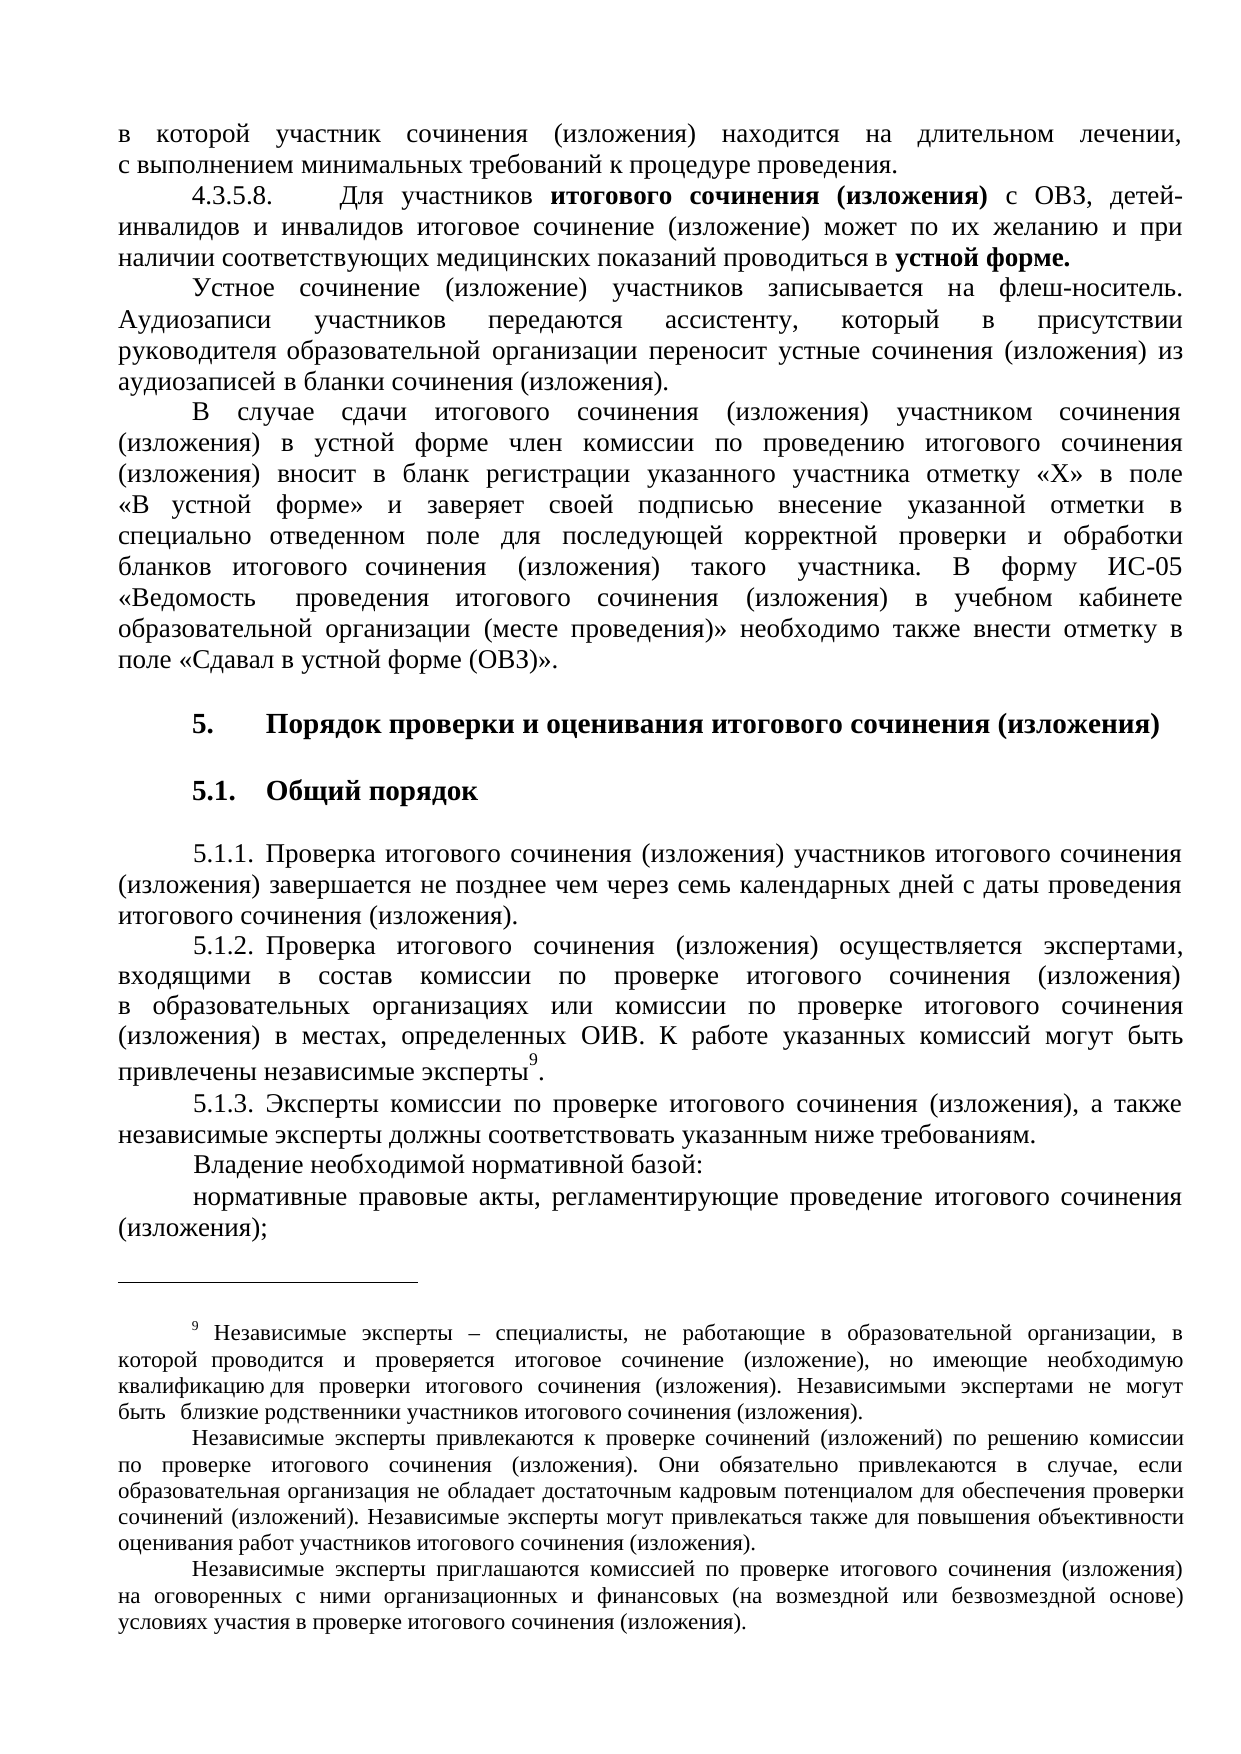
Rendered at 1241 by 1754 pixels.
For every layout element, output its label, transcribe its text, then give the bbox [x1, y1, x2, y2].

text Устное сочинение (изложение) участников записывается на флеш-носитель. Аудиозаписи участников передаются ассистенту, который в присутствии руководителя образовательной организации переносит устные сочинения (изложения) из аудиозаписей в бланки сочинения (изложения). [118, 272, 1183, 396]
text в которой участник сочинения (изложения) находится на длительном лечении, с выполнением минимальных требований к процедуре проведения. [118, 117, 1187, 179]
text Независимые эксперты приглашаются комиссией по проверке итогового сочинения (изложения) на оговоренных с ними организационных и финансовых (на возмездной или безвозмездной основе) условиях участия в проверке итогового сочинения (изложения). [118, 1556, 1186, 1634]
text 5.1.2. Проверка итогового сочинения (изложения) осуществляется экспертами, входящими в состав комиссии по проверке итогового сочинения (изложения) в образовательных организациях или комиссии по проверке итогового сочинения (изложения) в местах, определенных ОИВ. К работе указанных комиссий могут быть привлечены независимые эксперты9. [118, 931, 1183, 1086]
text 9 Независимые эксперты – специалисты, не работающие в образовательной организации, в которой проводится и проверяется итоговое сочинение (изложение), но имеющие необходимую квалификацию для проверки итогового сочинения (изложения). Независимыми экспертами не могут быть близкие родственники участников итогового сочинения (изложения). [118, 1318, 1183, 1425]
text нормативные правовые акты, регламентирующие проведение итогового сочинения (изложения); [118, 1180, 1187, 1242]
text 5. Порядок проверки и оценивания итогового сочинения (изложения) [192, 706, 1183, 739]
text Владение необходимой нормативной базой: [193, 1149, 1183, 1180]
text 5.1.3. Эксперты комиссии по проверке итогового сочинения (изложения), а также независимые эксперты должны соответствовать указанным ниже требованиям. [118, 1087, 1187, 1149]
text 4.3.5.8. Для участников итогового сочинения (изложения) с ОВЗ, детей-инвалидов и инвалидов итоговое сочинение (изложение) может по их желанию и при наличии соответствующих медицинских показаний проводиться в устной форме. [118, 179, 1183, 272]
text Независимые эксперты привлекаются к проверке сочинений (изложений) по решению комиссии по проверке итогового сочинения (изложения). Они обязательно привлекаются в случае, если образовательная организация не обладает достаточным кадровым потенциалом для обеспечения проверки сочинений (изложений). Независимые эксперты могут привлекаться также для повышения объективности оценивания работ участников итогового сочинения (изложения). [118, 1425, 1187, 1556]
text 5.1. Общий порядок [192, 773, 1183, 806]
text В случае сдачи итогового сочинения (изложения) участником сочинения (изложения) в устной форме член комиссии по проведению итогового сочинения (изложения) вносит в бланк регистрации указанного участника отметку «Х» в поле «В устной форме» и заверяет своей подписью внесение указанной отметки в специально отведенном поле для последующей корректной проверки и обработки бланков итогового сочинения (изложения) такого участника. В форму ИС-05 «Ведомость проведения итогового сочинения (изложения) в учебном кабинете образовательной организации (месте проведения)» необходимо также внести отметку в поле «Сдавал в устной форме (ОВЗ)». [118, 396, 1183, 674]
text 5.1.1. Проверка итогового сочинения (изложения) участников итогового сочинения (изложения) завершается не позднее чем через семь календарных дней с даты проведения итогового сочинения (изложения). [118, 837, 1182, 930]
